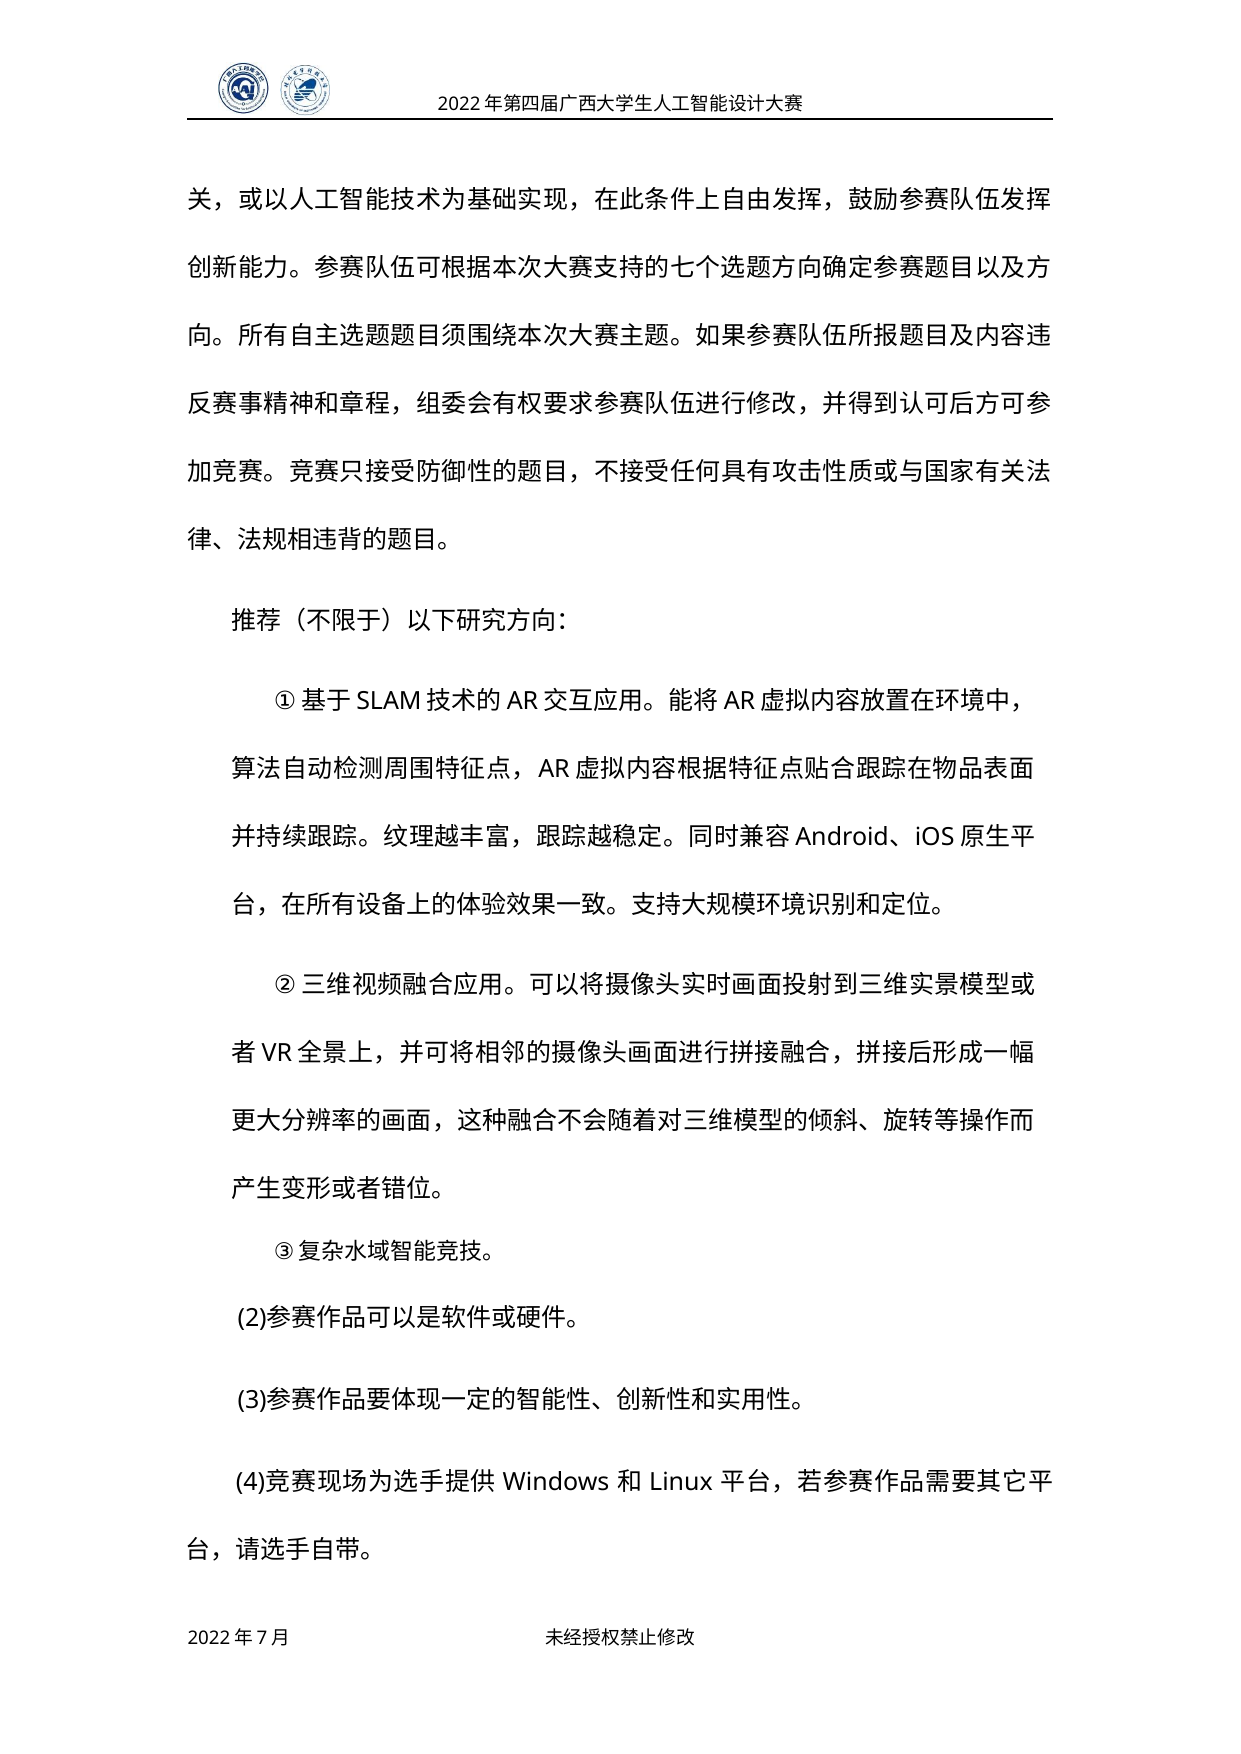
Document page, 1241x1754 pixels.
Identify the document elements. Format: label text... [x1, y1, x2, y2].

text ③复杂水域智能竞技。 [231, 1233, 1053, 1267]
text (2)参赛作品可以是软件或硬件。 [237, 1281, 1053, 1349]
text 推荐（不限于）以下研究方向： [188, 585, 1053, 653]
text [187, 164, 1053, 571]
text ①基于SLAM技术的AR交互应用。能将AR虚拟内容放置在环境中，算法自动检测周围特征点，AR虚拟内容根据特征点贴合跟踪在物品表面并持续跟踪。纹理越丰富，跟踪越稳定。同时兼容Android、iOS原生平台，在所有设备上的体验效果一致。支持大规模环境识别和定位。 [231, 665, 1036, 937]
text (3)参赛作品要体现一定的智能性、创新性和实用性。 [237, 1364, 1053, 1432]
picture [218, 62, 269, 114]
picture [280, 65, 330, 116]
text (4)竞赛现场为选手提供 Windows 和 Linux 平台，若参赛作品需要其它平台，请选手自带。 [186, 1446, 1053, 1582]
text ②三维视频融合应用。可以将摄像头实时画面投射到三维实景模型或者VR全景上，并可将相邻的摄像头画面进行拼接融合，拼接后形成一幅更大分辨率的画面，这种融合不会随着对三维模型的倾斜、旋转等操作而产生变形或者错位。 [231, 949, 1036, 1221]
